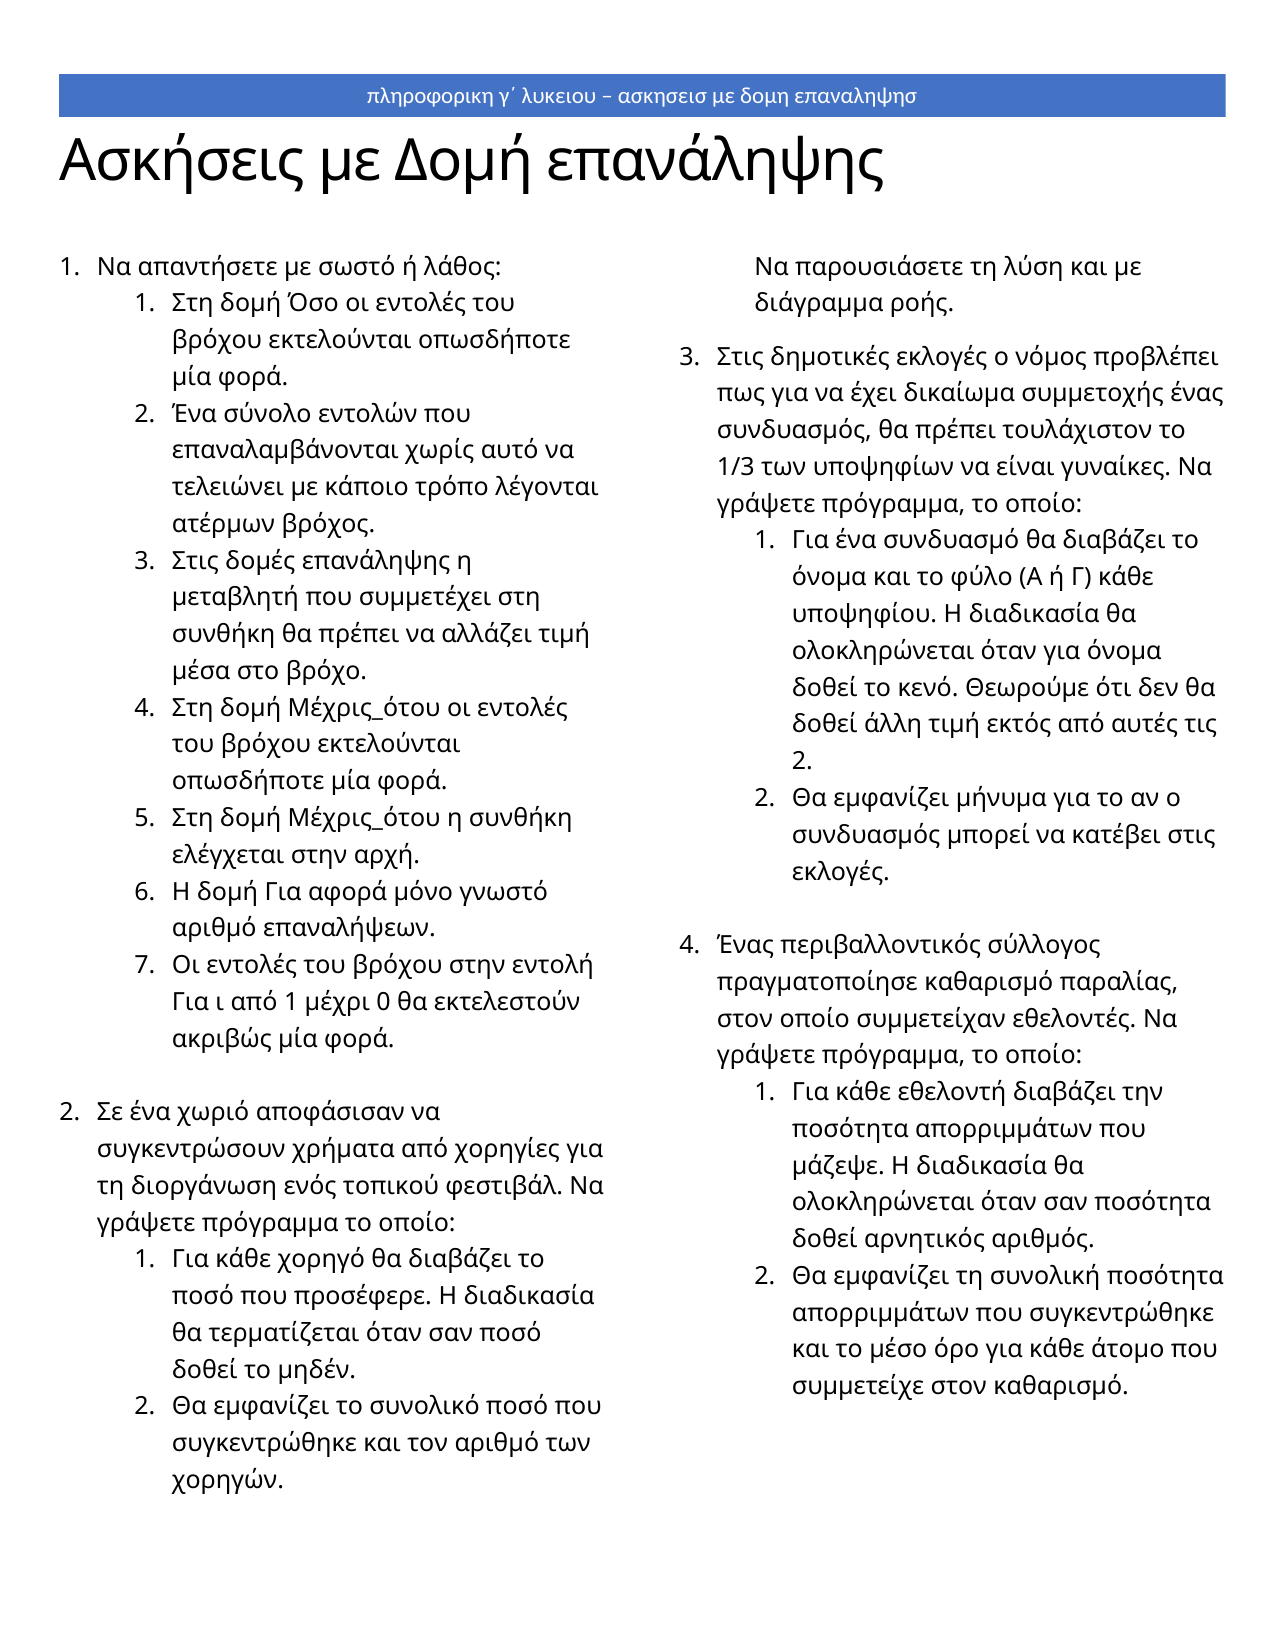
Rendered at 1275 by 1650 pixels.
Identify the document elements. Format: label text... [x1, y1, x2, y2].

list Στη δομή Μέχρις_ότου οι εντολές του βρόχου εκτελούνται οπωσδήποτε μία φορά. [134, 689, 605, 797]
list Η δομή Για αφορά μόνο γνωστό αριθμό επαναλήψεων. [134, 873, 605, 944]
list Στη δομή Όσο οι εντολές του βρόχου εκτελούνται οπωσδήποτε μία φορά. [134, 285, 605, 392]
list Σε ένα χωριό αποφάσισαν να συγκεντρώσουν χρήματα από χορηγίες για τη διοργάνωση ενός τοπικού φεστιβάλ. Να γράψετε πρόγραμμα το οποίο: [59, 1094, 605, 1238]
list Οι εντολές του βρόχου στην εντολή Για ι από 1 μέχρι 0 θα εκτελεστούν ακριβώς μία φορά. [134, 947, 605, 1054]
list Ένα σύνολο εντολών που επαναλαμβάνονται χωρίς αυτό να τελειώνει με κάποιο τρόπο λέγονται ατέρμων βρόχος. [134, 395, 605, 539]
list Θα εμφανίζει το συνολικό ποσό που συγκεντρώθηκε και τον αριθμό των χορηγών. [134, 1388, 605, 1496]
list Για κάθε εθελοντή διαβάζει την ποσότητα απορριμμάτων που μάζεψε. Η διαδικασία θα ολοκληρώνεται όταν σαν ποσότητα δοθεί αρνητικός αριθμός. [754, 1074, 1226, 1255]
list Στη δομή Μέχρις_ότου η συνθήκη ελέγχεται στην αρχή. [134, 800, 605, 871]
list Για κάθε χορηγό θα διαβάζει το ποσό που προσέφερε. Η διαδικασία θα τερματίζεται όταν σαν ποσό δοθεί το μηδέν. [134, 1241, 605, 1385]
list Για ένα συνδυασμό θα διαβάζει το όνομα και το φύλο (Α ή Γ) κάθε υποψηφίου. Η διαδικασία θα ολοκληρώνεται όταν για όνομα δοθεί το κενό. Θεωρούμε ότι δεν θα δοθεί άλλη τιμή εκτός από αυτές τις 2. [754, 522, 1226, 777]
list Θα εμφανίζει μήνυμα για το αν ο συνδυασμός μπορεί να κατέβει στις εκλογές. [754, 779, 1226, 887]
title Ασκήσεις με Δομή επανάληψης [59, 117, 1226, 198]
list Στις δομές επανάληψης η μεταβλητή που συμμετέχει στη συνθήκη θα πρέπει να αλλάζει τιμή μέσα στο βρόχο. [134, 542, 605, 687]
list Ένας περιβαλλοντικός σύλλογος πραγματοποίησε καθαρισμό παραλίας, στον οποίο συμμετείχαν εθελοντές. Να γράψετε πρόγραμμα, το οποίο: [679, 927, 1226, 1071]
text Να παρουσιάσετε τη λύση και με διάγραμμα ροής. [754, 248, 1226, 319]
list Θα εμφανίζει τη συνολική ποσότητα απορριμμάτων που συγκεντρώθηκε και το μέσο όρο για κάθε άτομο που συμμετείχε στον καθαρισμό. [754, 1258, 1226, 1402]
list Στις δημοτικές εκλογές ο νόμος προβλέπει πως για να έχει δικαίωμα συμμετοχής ένας συνδυασμός, θα πρέπει τουλάχιστον το 1/3 των υποψηφίων να είναι γυναίκες. Να γράψετε πρόγραμμα, το οποίο: [679, 338, 1226, 519]
list Να απαντήσετε με σωστό ή λάθος: [59, 248, 605, 282]
